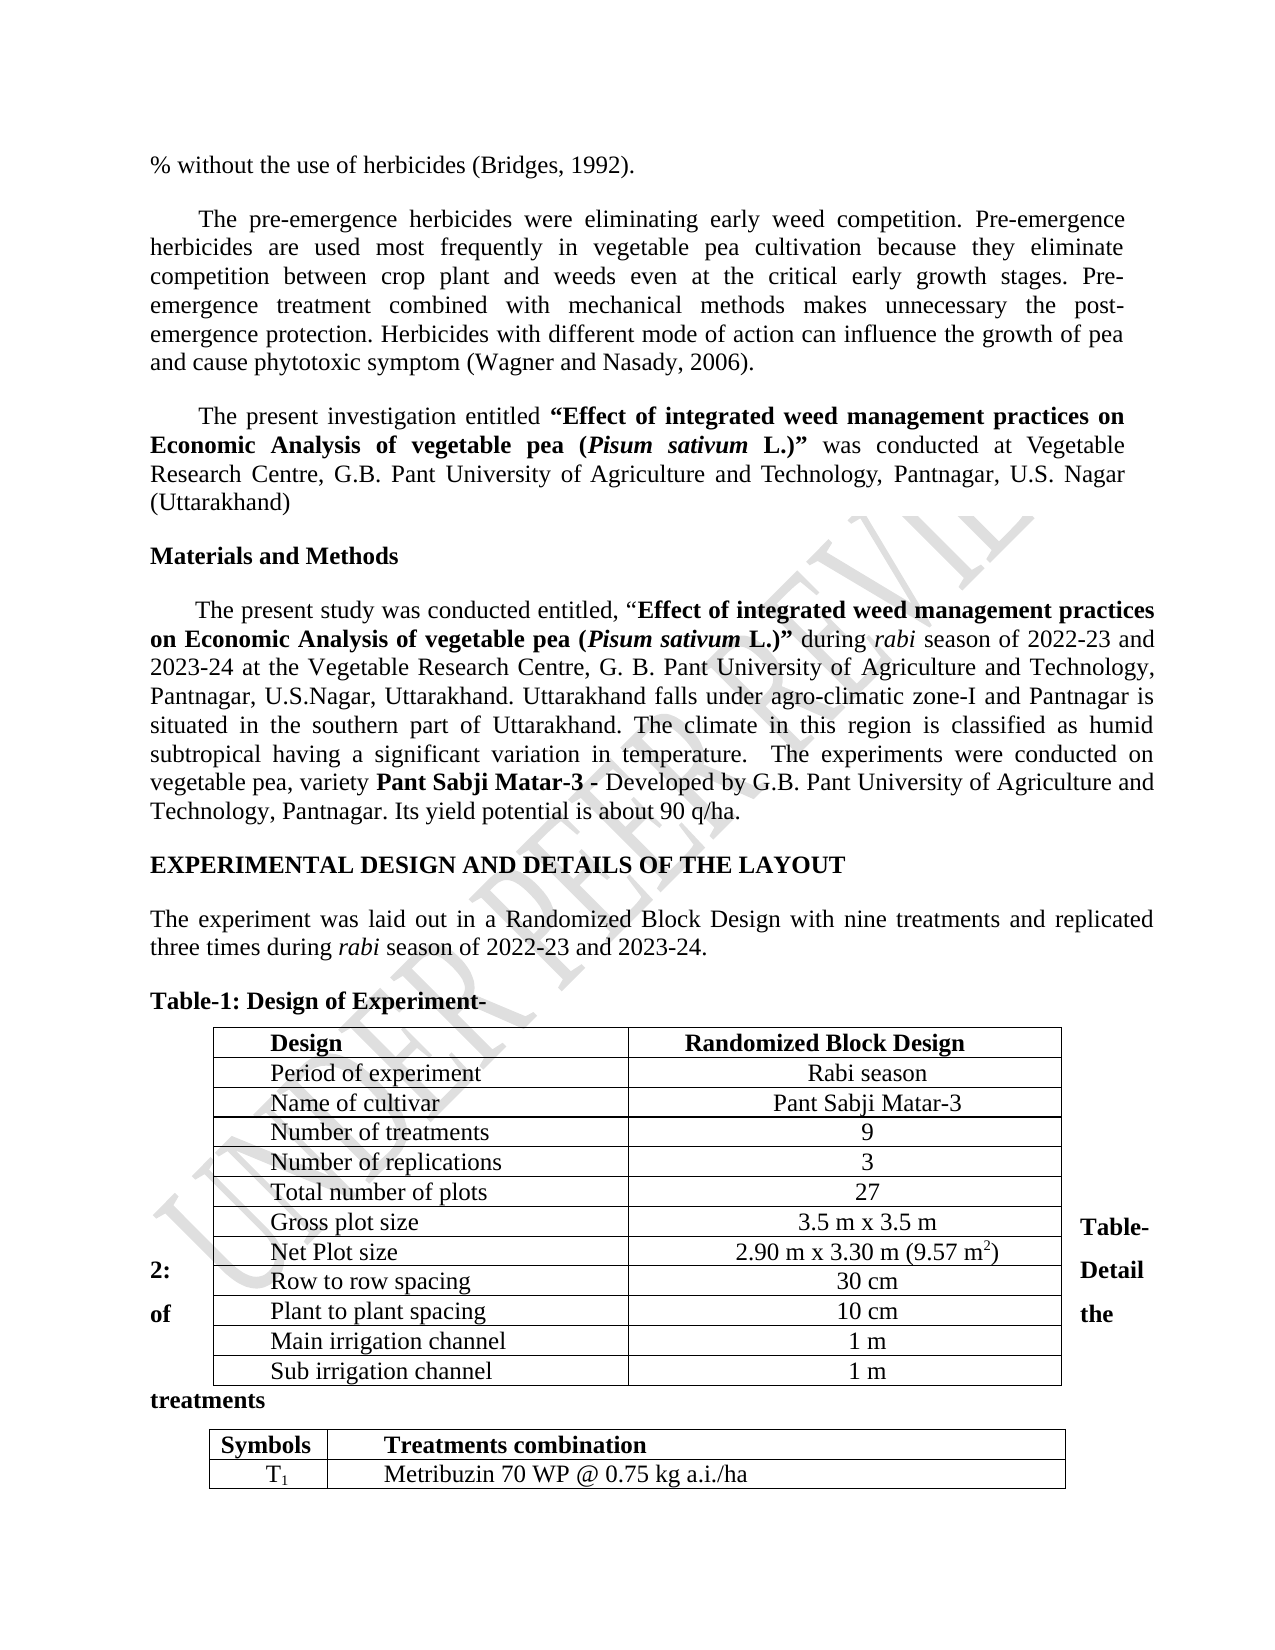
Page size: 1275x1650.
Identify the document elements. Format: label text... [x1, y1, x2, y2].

table_cell 3.5 m x 3.5 m [629, 1207, 1061, 1236]
table_cell Net Plot size [214, 1237, 628, 1265]
table_cell 30 cm [629, 1266, 1061, 1295]
text The present investigation entitled “Effect of integrated weed management practices on Economic Analysis of vegetable pea (Pisum sativum L.)” was conducted at Vegetable Research Centre, G.B. Pant University of Agriculture and Technology, Pantnagar, U.S. Nagar (Uttarakhand) [150, 401, 1125, 516]
table_cell Gross plot size [214, 1207, 628, 1236]
table_cell 27 [629, 1177, 1061, 1206]
table_header Treatments combination [328, 1430, 1065, 1458]
table_header Design [214, 1028, 628, 1057]
text EXPERIMENTAL DESIGN AND DETAILS OF THE LAYOUT [150, 850, 1155, 879]
table_cell Period of experiment [214, 1058, 628, 1087]
table_header Symbols [210, 1430, 327, 1458]
table_cell T1 [210, 1460, 327, 1488]
table_header Randomized Block Design [629, 1028, 1061, 1057]
table_cell Plant to plant spacing [214, 1296, 628, 1325]
table_cell Pant Sabji Matar-3 [629, 1088, 1061, 1116]
table_cell Sub irrigation channel [214, 1356, 628, 1384]
table_cell 1 m [629, 1326, 1061, 1355]
text Table-1: Design of Experiment- [150, 986, 1155, 1015]
table_cell Number of replications [214, 1147, 628, 1176]
text The experiment was laid out in a Randomized Block Design with nine treatments and replicated three times during rabi season of 2022-23 and 2023-24. [150, 904, 1155, 961]
table_cell 3 [629, 1147, 1061, 1176]
text Table-2: Detail of the treatments [150, 1212, 1155, 1414]
table_cell Total number of plots [214, 1177, 628, 1206]
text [150, 150, 1125, 179]
table_cell 1 m [629, 1356, 1061, 1384]
text Materials and Methods [150, 541, 1155, 570]
table_cell 2.90 m x 3.30 m (9.57 m2) [629, 1237, 1061, 1265]
table_cell Row to row spacing [214, 1266, 628, 1295]
table_cell Metribuzin 70 WP @ 0.75 kg a.i./ha [328, 1460, 1065, 1488]
table_cell Rabi season [629, 1058, 1061, 1087]
table_cell 9 [629, 1118, 1061, 1146]
text The present study was conducted entitled, “Effect of integrated weed management practices on Economic Analysis of vegetable pea (Pisum sativum L.)” during rabi season of 2022-23 and 2023-24 at the Vegetable Research Centre, G. B. Pant University of Agriculture and Technology, Pantnagar, U.S.Nagar, Uttarakhand. Uttarakhand falls under agro-climatic zone-I and Pantnagar is situated in the southern part of Uttarakhand. The climate in this region is classified as humid subtropical having a significant variation in temperature. The experiments were conducted on vegetable pea, variety Pant Sabji Matar-3 - Developed by G.B. Pant University of Agriculture and Technology, Pantnagar. Its yield potential is about 90 q/ha. [150, 595, 1155, 825]
table_cell Number of treatments [214, 1118, 628, 1146]
table_cell Main irrigation channel [214, 1326, 628, 1355]
table_cell Name of cultivar [214, 1088, 628, 1116]
table_cell 10 cm [629, 1296, 1061, 1325]
